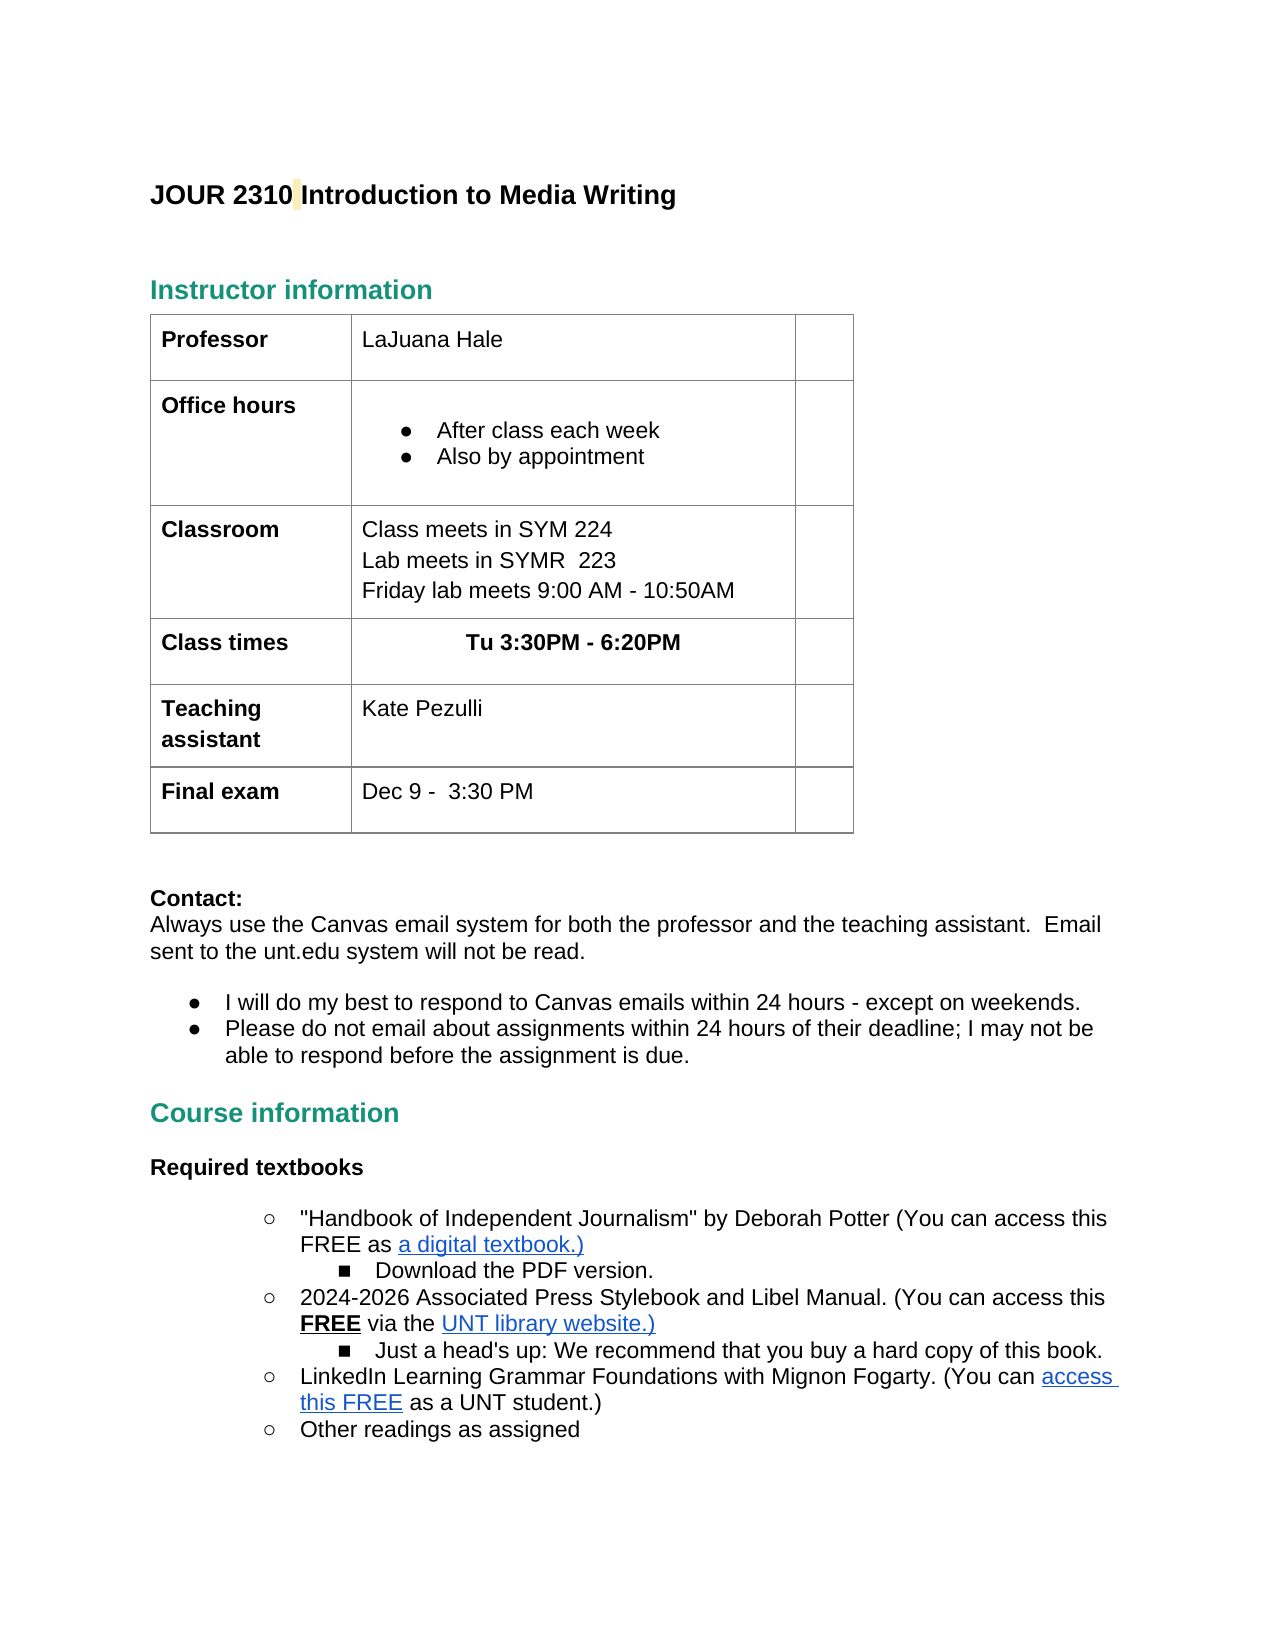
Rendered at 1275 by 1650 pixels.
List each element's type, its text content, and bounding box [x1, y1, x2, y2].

table_cell [796, 381, 853, 505]
list Please do not email about assignments within 24 hours of their deadline; I may not be able to respond before the assignment is due. [187, 1015, 1125, 1068]
table_cell Dec 9 - 3:30 PM [352, 768, 795, 832]
subtitle Required textbooks [150, 1153, 1125, 1180]
table_header LaJuana Hale [352, 315, 795, 380]
table_header Professor [151, 315, 351, 380]
list "Handbook of Independent Journalism" by Deborah Potter (You can access this FREE as a digital textbook.) [262, 1205, 1125, 1257]
table_cell After class each week Also by appointment [352, 381, 795, 505]
list Other readings as assigned [262, 1416, 1125, 1468]
table_cell [796, 768, 853, 832]
table_cell [796, 506, 853, 617]
subtitle Instructor information [150, 274, 1125, 306]
table_cell Final exam [151, 768, 351, 832]
table_header [796, 315, 853, 380]
table_cell [796, 685, 853, 766]
list I will do my best to respond to Canvas emails within 24 hours - except on weekends. [187, 989, 1125, 1015]
list Download the PDF version. [337, 1257, 1125, 1284]
table_cell Teaching assistant [151, 685, 351, 766]
subtitle JOUR 2310 Introduction to Media Writing [301, 179, 1125, 210]
table_cell [796, 619, 853, 684]
table_cell Class times [151, 619, 351, 684]
table_cell Kate Pezulli [352, 685, 795, 766]
table_cell Class meets in SYM 224 Lab meets in SYMR 223 Friday lab meets 9:00 AM - 10:50AM [352, 506, 795, 617]
table_cell Tu 3:30PM - 6:20PM [352, 619, 795, 684]
subtitle JOUR 2310 Introduction to Media Writing [150, 179, 293, 210]
subtitle Course information [150, 1097, 1125, 1128]
list 2024-2026 Associated Press Stylebook and Libel Manual. (You can access this FREE via the UNT library website.) [262, 1284, 1125, 1337]
table_cell Classroom [151, 506, 351, 617]
list Just a head's up: We recommend that you buy a hard copy of this book. [337, 1337, 1125, 1363]
text Contact: Always use the Canvas email system for both the professor and the teaching assistant. Email sent to the unt.edu system will not be read. [150, 858, 1125, 964]
list LinkedIn Learning Grammar Foundations with Mignon Fogarty. (You can access this FREE as a UNT student.) [262, 1363, 1125, 1416]
table_cell Office hours [151, 381, 351, 505]
